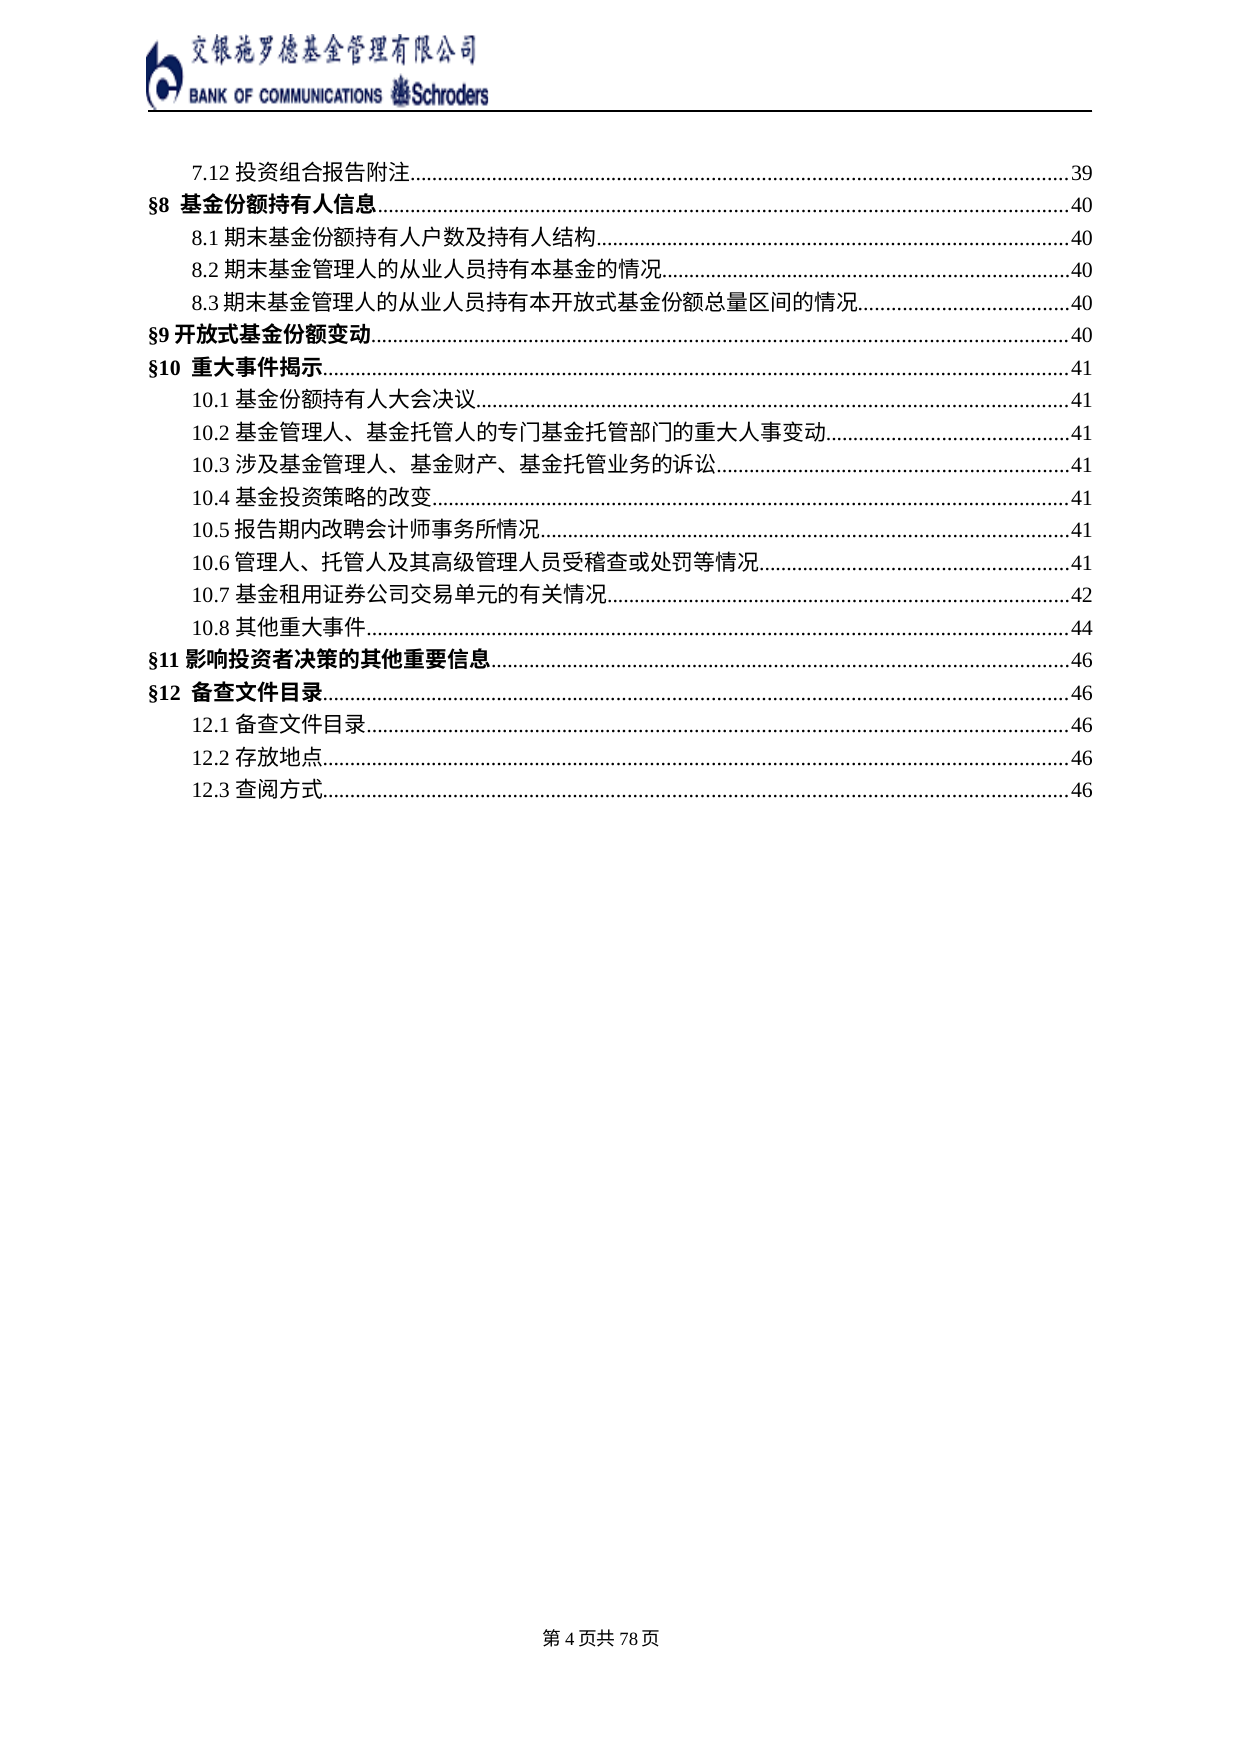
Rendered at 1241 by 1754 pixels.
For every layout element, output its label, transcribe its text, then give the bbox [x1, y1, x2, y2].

text 10.8 其他重大事件 44 [191, 609, 1092, 642]
text 10.6管理人、托管人及其高级管理人员受稽查或处罚等情况 41 [191, 544, 1092, 577]
text 10.5报告期内改聘会计师事务所情况 41 [191, 512, 1092, 544]
text §9开放式基金份额变动 40 [148, 317, 1092, 349]
text 8.1 期末基金份额持有人户数及持有人结构 40 [191, 219, 1092, 252]
text 10.7 基金租用证券公司交易单元的有关情况 42 [191, 577, 1092, 609]
text 10.4 基金投资策略的改变 41 [191, 479, 1092, 512]
picture [146, 34, 489, 110]
text §11 影响投资者决策的其他重要信息 46 [148, 642, 1092, 674]
text §10 重大事件揭示 41 [148, 349, 1092, 382]
text 8.3期末基金管理人的从业人员持有本开放式基金份额总量区间的情况 40 [191, 284, 1092, 317]
text 12.3 查阅方式 46 [191, 772, 1092, 804]
text 10.1 基金份额持有人大会决议 41 [191, 382, 1092, 414]
text 12.2 存放地点 46 [191, 739, 1092, 772]
text 10.2 基金管理人、基金托管人的专门基金托管部门的重大人事变动 41 [191, 414, 1092, 447]
text 10.3 涉及基金管理人、基金财产、基金托管业务的诉讼 41 [191, 447, 1092, 479]
text §8 基金份额持有人信息 40 [148, 187, 1092, 219]
text 7.12 投资组合报告附注 39 [191, 154, 1092, 187]
text 12.1 备查文件目录 46 [191, 707, 1092, 739]
text 8.2 期末基金管理人的从业人员持有本基金的情况 40 [191, 252, 1092, 284]
text §12 备查文件目录 46 [148, 674, 1092, 707]
